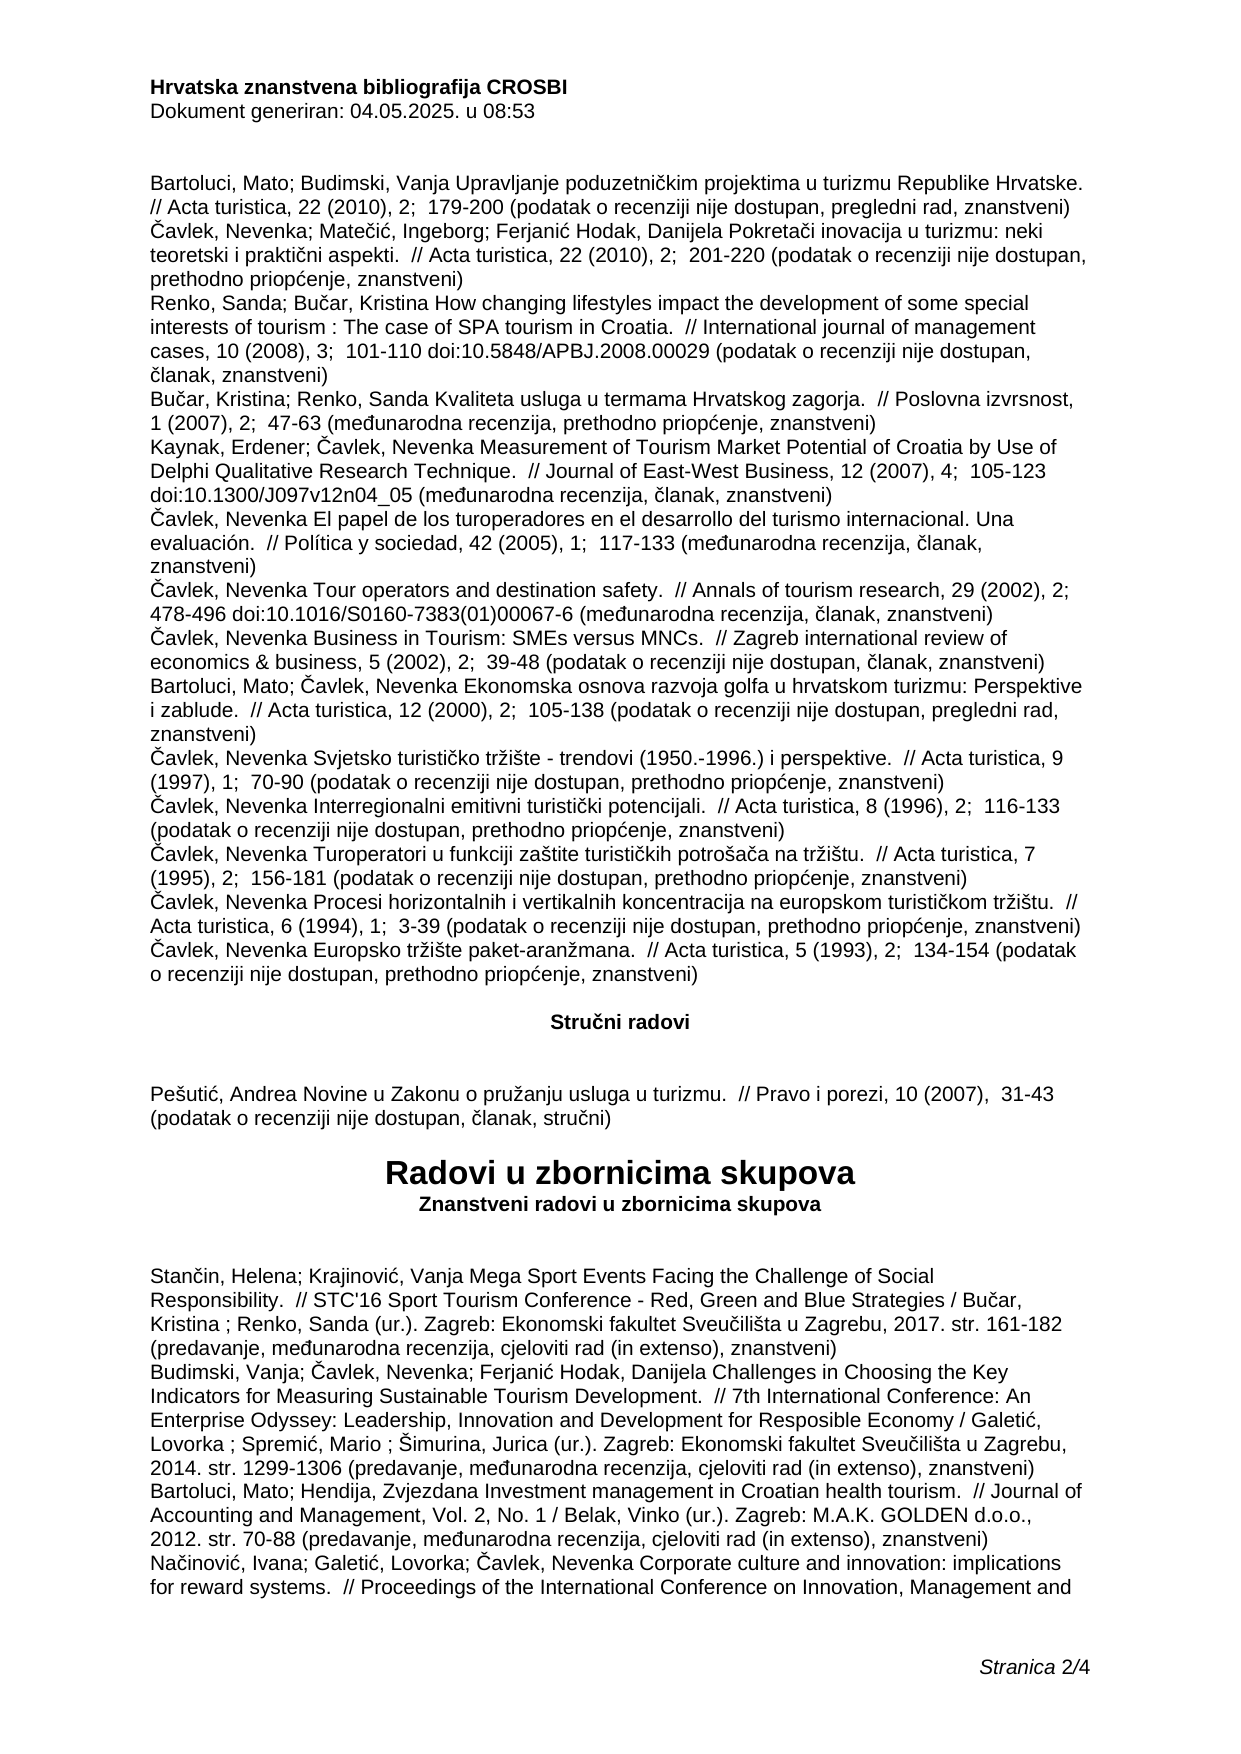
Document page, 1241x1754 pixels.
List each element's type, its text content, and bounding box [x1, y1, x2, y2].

text Budimski, Vanja; Čavlek, Nevenka; Ferjanić Hodak, Danijela [150, 1359, 1090, 1479]
text Čavlek, Nevenka [150, 746, 1090, 794]
subtitle Znanstveni radovi u zbornicima skupova [150, 1192, 1090, 1216]
text Čavlek, Nevenka [150, 794, 1090, 842]
text Čavlek, Nevenka [150, 938, 1090, 986]
text Čavlek, Nevenka [150, 626, 1090, 674]
subtitle Radovi u zbornicima skupova [150, 1153, 1090, 1192]
text Bartoluci, Mato; Hendija, Zvjezdana [150, 1479, 1090, 1551]
text Renko, Sanda; Bučar, Kristina [150, 291, 1090, 387]
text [150, 1551, 1090, 1599]
text Kaynak, Erdener; Čavlek, Nevenka [150, 434, 1090, 506]
text Bartoluci, Mato; Čavlek, Nevenka [150, 674, 1090, 746]
text Čavlek, Nevenka [150, 506, 1090, 578]
text Pešutić, Andrea [150, 1081, 1090, 1129]
text Čavlek, Nevenka [150, 842, 1090, 890]
text Čavlek, Nevenka [150, 890, 1090, 938]
text Čavlek, Nevenka; Matečić, Ingeborg; Ferjanić Hodak, Danijela [150, 219, 1090, 291]
subtitle Stručni radovi [150, 1009, 1090, 1033]
text Bučar, Kristina; Renko, Sanda [150, 387, 1090, 434]
text Bartoluci, Mato; Budimski, Vanja [150, 171, 1090, 219]
text Stančin, Helena; Krajinović, Vanja [150, 1264, 1090, 1359]
text Čavlek, Nevenka [150, 578, 1090, 626]
